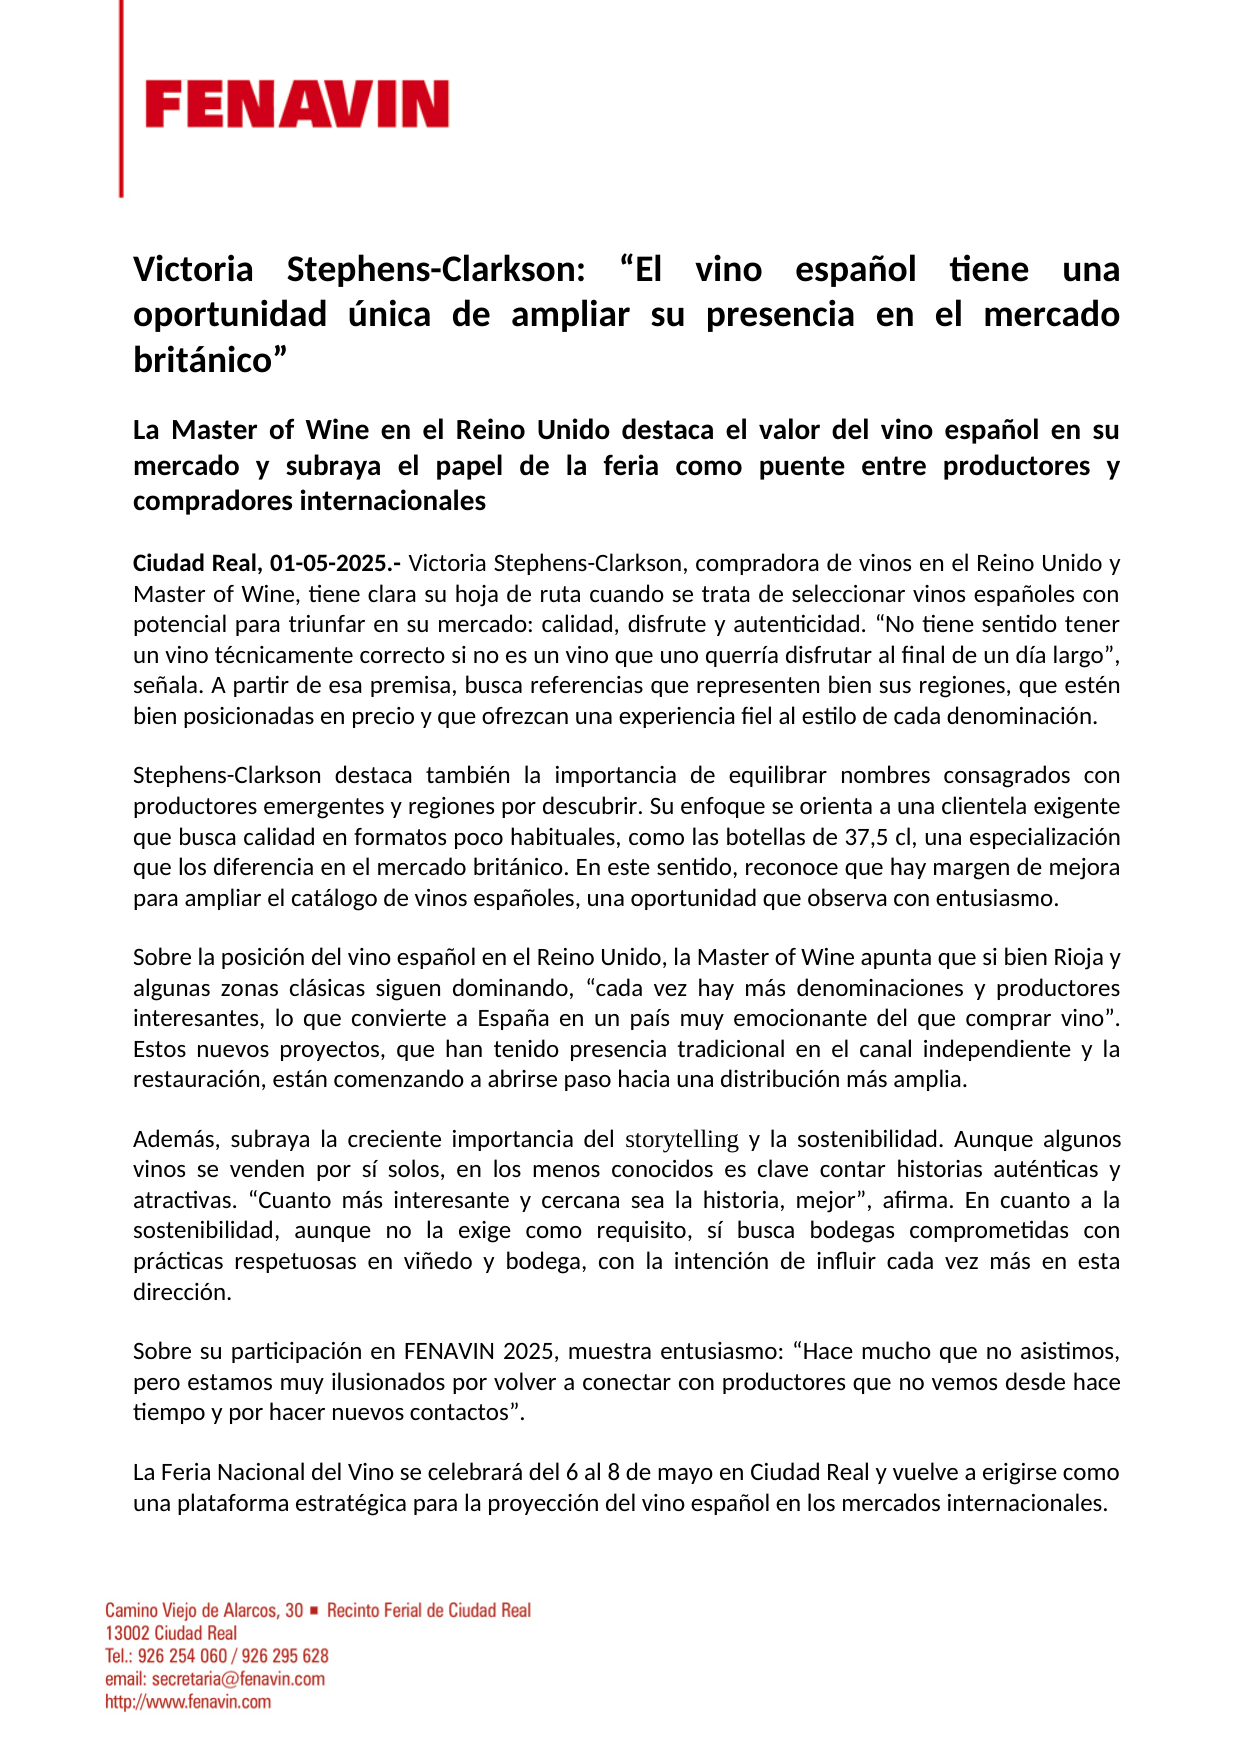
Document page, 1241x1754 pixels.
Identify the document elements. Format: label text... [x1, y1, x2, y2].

subtitle Ciudad Real, 01-05-2025.- Victoria Stephens-Clarkson, compradora de vinos en el Reino Unido y Master of Wine, tiene clara su hoja de ruta cuando se trata de seleccionar vinos españoles con potencial para triunfar en su mercado: calidad, disfrute y autenticidad. “No tiene sentido tener un vino técnicamente correcto si no es un vino que uno querría disfrutar al final de un día largo”, señala. A partir de esa premisa, busca referencias que representen bien sus regiones, que estén bien posicionadas en precio y que ofrezcan una experiencia fiel al estilo de cada denominación. [133, 547, 1122, 730]
text La Master of Wine en el Reino Unido destaca el valor del vino español en su mercado y subraya el papel de la feria como puente entre productores y compradores internacionales [133, 411, 1122, 518]
text Victoria Stephens-Clarkson: “El vino español tiene una oportunidad única de ampliar su presencia en el mercado británico” [133, 244, 1122, 382]
picture [0, 1581, 1241, 1754]
text Además, subraya la creciente importancia del storytelling y la sostenibilidad. Aunque algunos vinos se venden por sí solos, en los menos conocidos es clave contar historias auténticas y atractivas. “Cuanto más interesante y cercana sea la historia, mejor”, afirma. En cuanto a la sostenibilidad, aunque no la exige como requisito, sí busca bodegas comprometidas con prácticas respetuosas en viñedo y bodega, con la intención de influir cada vez más en esta dirección. [133, 1123, 1122, 1306]
text Stephens-Clarkson destaca también la importancia de equilibrar nombres consagrados con productores emergentes y regiones por descubrir. Su enfoque se orienta a una clientela exigente que busca calidad en formatos poco habituales, como las botellas de 37,5 cl, una especialización que los diferencia en el mercado británico. En este sentido, reconoce que hay margen de mejora para ampliar el catálogo de vinos españoles, una oportunidad que observa con entusiasmo. [133, 759, 1122, 912]
text Sobre la posición del vino español en el Reino Unido, la Master of Wine apunta que si bien Rioja y algunas zonas clásicas siguen dominando, “cada vez hay más denominaciones y productores interesantes, lo que convierte a España en un país muy emocionante del que comprar vino”. Estos nuevos proyectos, que han tenido presencia tradicional en el canal independiente y la restauración, están comenzando a abrirse paso hacia una distribución más amplia. [133, 941, 1122, 1094]
text Sobre su participación en FENAVIN 2025, muestra entusiasmo: “Hace mucho que no asistimos, pero estamos muy ilusionados por volver a conectar con productores que no vemos desde hace tiempo y por hacer nuevos contactos”. [133, 1335, 1122, 1427]
picture [1, 0, 497, 222]
text La Feria Nacional del Vino se celebrará del 6 al 8 de mayo en Ciudad Real y vuelve a erigirse como una plataforma estratégica para la proyección del vino español en los mercados internacionales. [133, 1456, 1122, 1517]
